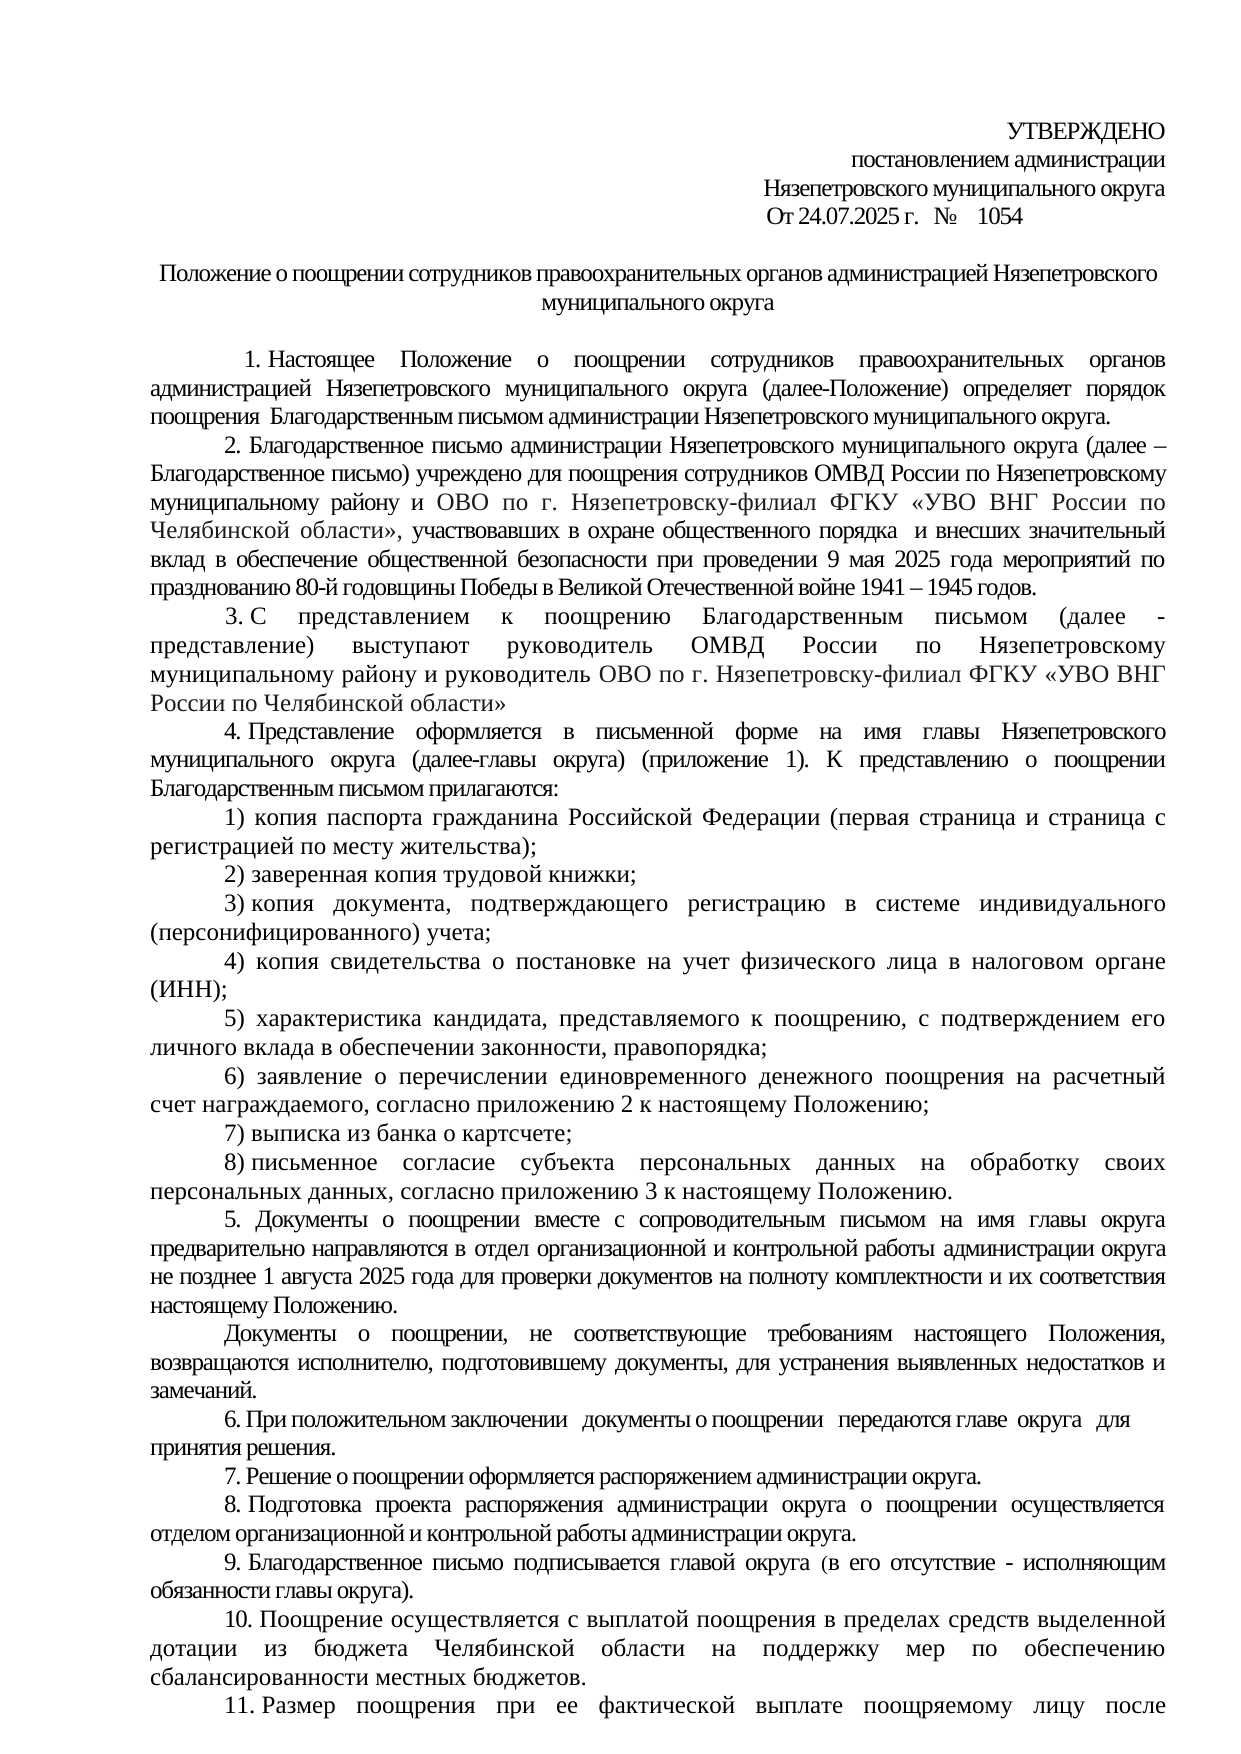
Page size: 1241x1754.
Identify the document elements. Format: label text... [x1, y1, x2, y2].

text постановлением администрации [150, 145, 1167, 173]
text 2) заверенная копия трудовой книжки; [150, 859, 1167, 888]
text 6) заявление о перечислении единовременного денежного поощрения на расчетный счет награждаемого, согласно приложению 2 к настоящему Положению; [150, 1061, 1167, 1118]
text 8) письменное согласие субъекта персональных данных на обработку своих персональных данных, согласно приложению 3 к настоящему Положению. [150, 1147, 1167, 1204]
text 10. Поощрение осуществляется с выплатой поощрения в пределах средств выделенной дотации из бюджета Челябинской области на поддержку мер по обеспечению сбалансированности местных бюджетов. [150, 1604, 1167, 1690]
text 4. Представление оформляется в письменной форме на имя главы Нязепетровского муниципального округа (далее-главы округа) (приложение 1). К представлению о поощрении Благодарственным письмом прилагаются: [150, 716, 1167, 802]
text 5. Документы о поощрении вместе с сопроводительным письмом на имя главы округа предварительно направляются в отдел организационной и контрольной работы администрации округа не позднее 1 августа 2025 года для проверки документов на полноту комплектности и их соответствия настоящему Положению. [150, 1204, 1167, 1319]
text Нязепетровского муниципального округа [150, 173, 1167, 202]
text 4) копия свидетельства о постановке на учет физического лица в налоговом органе (ИНН); [150, 946, 1167, 1003]
text Документы о поощрении, не соответствующие требованиям настоящего Положения, возвращаются исполнителю, подготовившему документы, для устранения выявленных недостатков и замечаний. [150, 1319, 1167, 1404]
text 7. Решение о поощрении оформляется распоряжением администрации округа. [150, 1461, 1167, 1490]
text 6. При положительном заключении документы о поощрении передаются главе округа для [150, 1404, 1167, 1433]
text 8. Подготовка проекта распоряжения администрации округа о поощрении осуществляется отделом организационной и контрольной работы администрации округа. [150, 1490, 1167, 1547]
text 3) копия документа, подтверждающего регистрацию в системе индивидуального (персонифицированного) учета; [150, 888, 1167, 946]
text 7) выписка из банка о картсчете; [150, 1118, 1167, 1147]
text УТВЕРЖДЕНО [150, 116, 1167, 145]
text 1. Настоящее Положение о поощрении сотрудников правоохранительных органов администрацией Нязепетровского муниципального округа (далее-Положение) определяет порядок поощрения Благодарственным письмом администрации Нязепетровского муниципального округа. [150, 344, 1167, 430]
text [150, 1690, 1167, 1719]
text 3. С представлением к поощрению Благодарственным письмом (далее - представление) выступают руководитель ОМВД России по Нязепетровскому муниципальному району и руководитель ОВО по г. Нязепетровску-филиал ФГКУ «УВО ВНГ России по Челябинской области» [150, 601, 1167, 716]
text 2. Благодарственное письмо администрации Нязепетровского муниципального округа (далее – Благодарственное письмо) учреждено для поощрения сотрудников ОМВД России по Нязепетровскому муниципальному району и ОВО по г. Нязепетровску-филиал ФГКУ «УВО ВНГ России по Челябинской области», участвовавших в охране общественного порядка и внесших значительный вклад в обеспечение общественной безопасности при проведении 9 мая 2025 года мероприятий по празднованию 80-й годовщины Победы в Великой Отечественной войне 1941 – 1945 годов. [150, 430, 1167, 601]
text 5) характеристика кандидата, представляемого к поощрению, с подтверждением его личного вклада в обеспечении законности, правопорядка; [150, 1003, 1167, 1061]
text 1) копия паспорта гражданина Российской Федерации (первая страница и страница с регистрацией по месту жительства); [150, 802, 1167, 859]
text 9. Благодарственное письмо подписывается главой округа (в его отсутствие - исполняющим обязанности главы округа). [150, 1547, 1167, 1604]
text принятия решения. [150, 1433, 1167, 1461]
text Положение о поощрении сотрудников правоохранительных органов администрацией Нязепетровского муниципального округа [150, 259, 1167, 316]
text От 24.07.2025 г. № 1054 [150, 202, 1167, 230]
